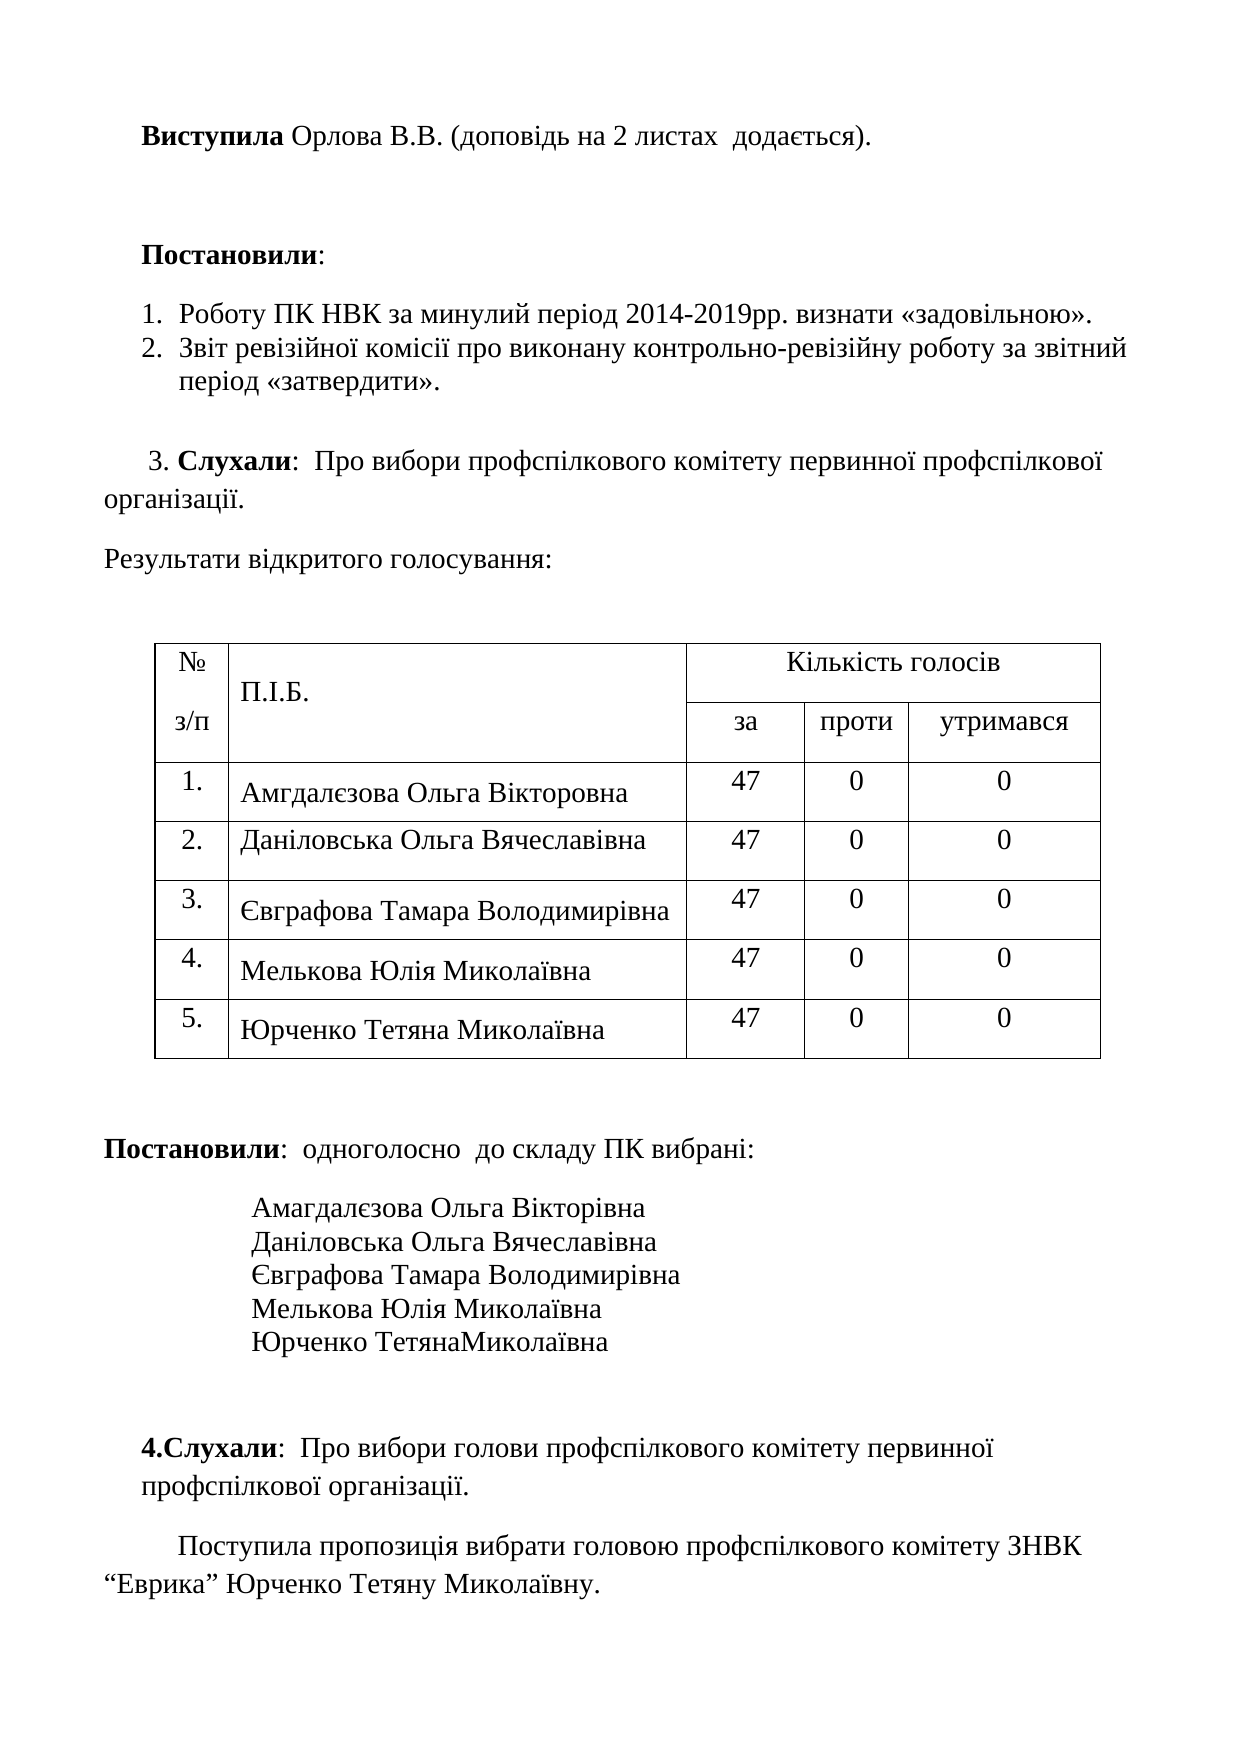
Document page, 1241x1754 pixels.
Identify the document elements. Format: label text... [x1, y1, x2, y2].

table_cell 47 [687, 1000, 804, 1058]
table_cell Мелькова Юлія Миколаївна [229, 940, 686, 999]
text 4.Слухали: Про вибори голови профспілкового комітету первинної профспілкової організації. [141, 1430, 1152, 1502]
table_cell 47 [687, 881, 804, 939]
text Постановили: [103, 237, 1152, 270]
table_cell утримався [909, 703, 1100, 762]
text Даніловська Ольга Вячеславівна [177, 1224, 1152, 1257]
table_cell 0 [805, 763, 908, 821]
table_cell за [687, 703, 804, 762]
table_cell 0 [805, 881, 908, 939]
list Звіт ревізійної комісії про виконану контрольно-ревізійну роботу за звітний період «затвердити». [141, 330, 1152, 397]
text Результати відкритого голосування: [103, 541, 1152, 574]
table_cell 0 [805, 822, 908, 880]
table_cell 0 [909, 1000, 1100, 1058]
table_header П.І.Б. [229, 644, 686, 762]
table_cell проти [805, 703, 908, 762]
text Мелькова Юлія Миколаївна [177, 1291, 1152, 1324]
table_cell 2. [156, 822, 228, 880]
table_cell 3. [156, 881, 228, 939]
table_cell 0 [909, 822, 1100, 880]
text 3. Слухали: Про вибори профспілкового комітету первинної профспілкової організації. [103, 443, 1152, 515]
table_cell Амгдалєзова Ольга Вікторовна [229, 763, 686, 821]
text Амагдалєзова Ольга Вікторівна [177, 1190, 1152, 1224]
table_cell Юрченко Тетяна Миколаївна [229, 1000, 686, 1058]
list Роботу ПК НВК за минулий період 2014-2019рр. визнати «задовільною». [141, 296, 1152, 330]
table_cell Євграфова Тамара Володимирівна [229, 881, 686, 939]
table_cell 1. [156, 763, 228, 821]
table_cell 0 [909, 763, 1100, 821]
table_cell 0 [909, 940, 1100, 999]
table_cell 47 [687, 940, 804, 999]
text Виступила Орлова В.В. (доповідь на 2 листах додається). [103, 118, 1152, 152]
table_cell 47 [687, 822, 804, 880]
table_cell 0 [805, 1000, 908, 1058]
text Юрченко ТетянаМиколаївна [177, 1324, 1152, 1358]
text Постановили: одноголосно до складу ПК вибрані: [103, 1131, 1152, 1164]
table_cell 0 [805, 940, 908, 999]
table_cell 47 [687, 763, 804, 821]
table_header Кількість голосів [687, 644, 1100, 702]
table_cell 4. [156, 940, 228, 999]
table_cell 5. [156, 1000, 228, 1058]
text Поступила пропозиція вибрати головою профспілкового комітету ЗНВК “Еврика” Юрченко Тетяну Миколаївну. [103, 1528, 1152, 1600]
table_header № з/п [156, 644, 228, 762]
table_cell Даніловська Ольга Вячеславівна [229, 822, 686, 880]
text Євграфова Тамара Володимирівна [177, 1257, 1152, 1291]
table_cell 0 [909, 881, 1100, 939]
